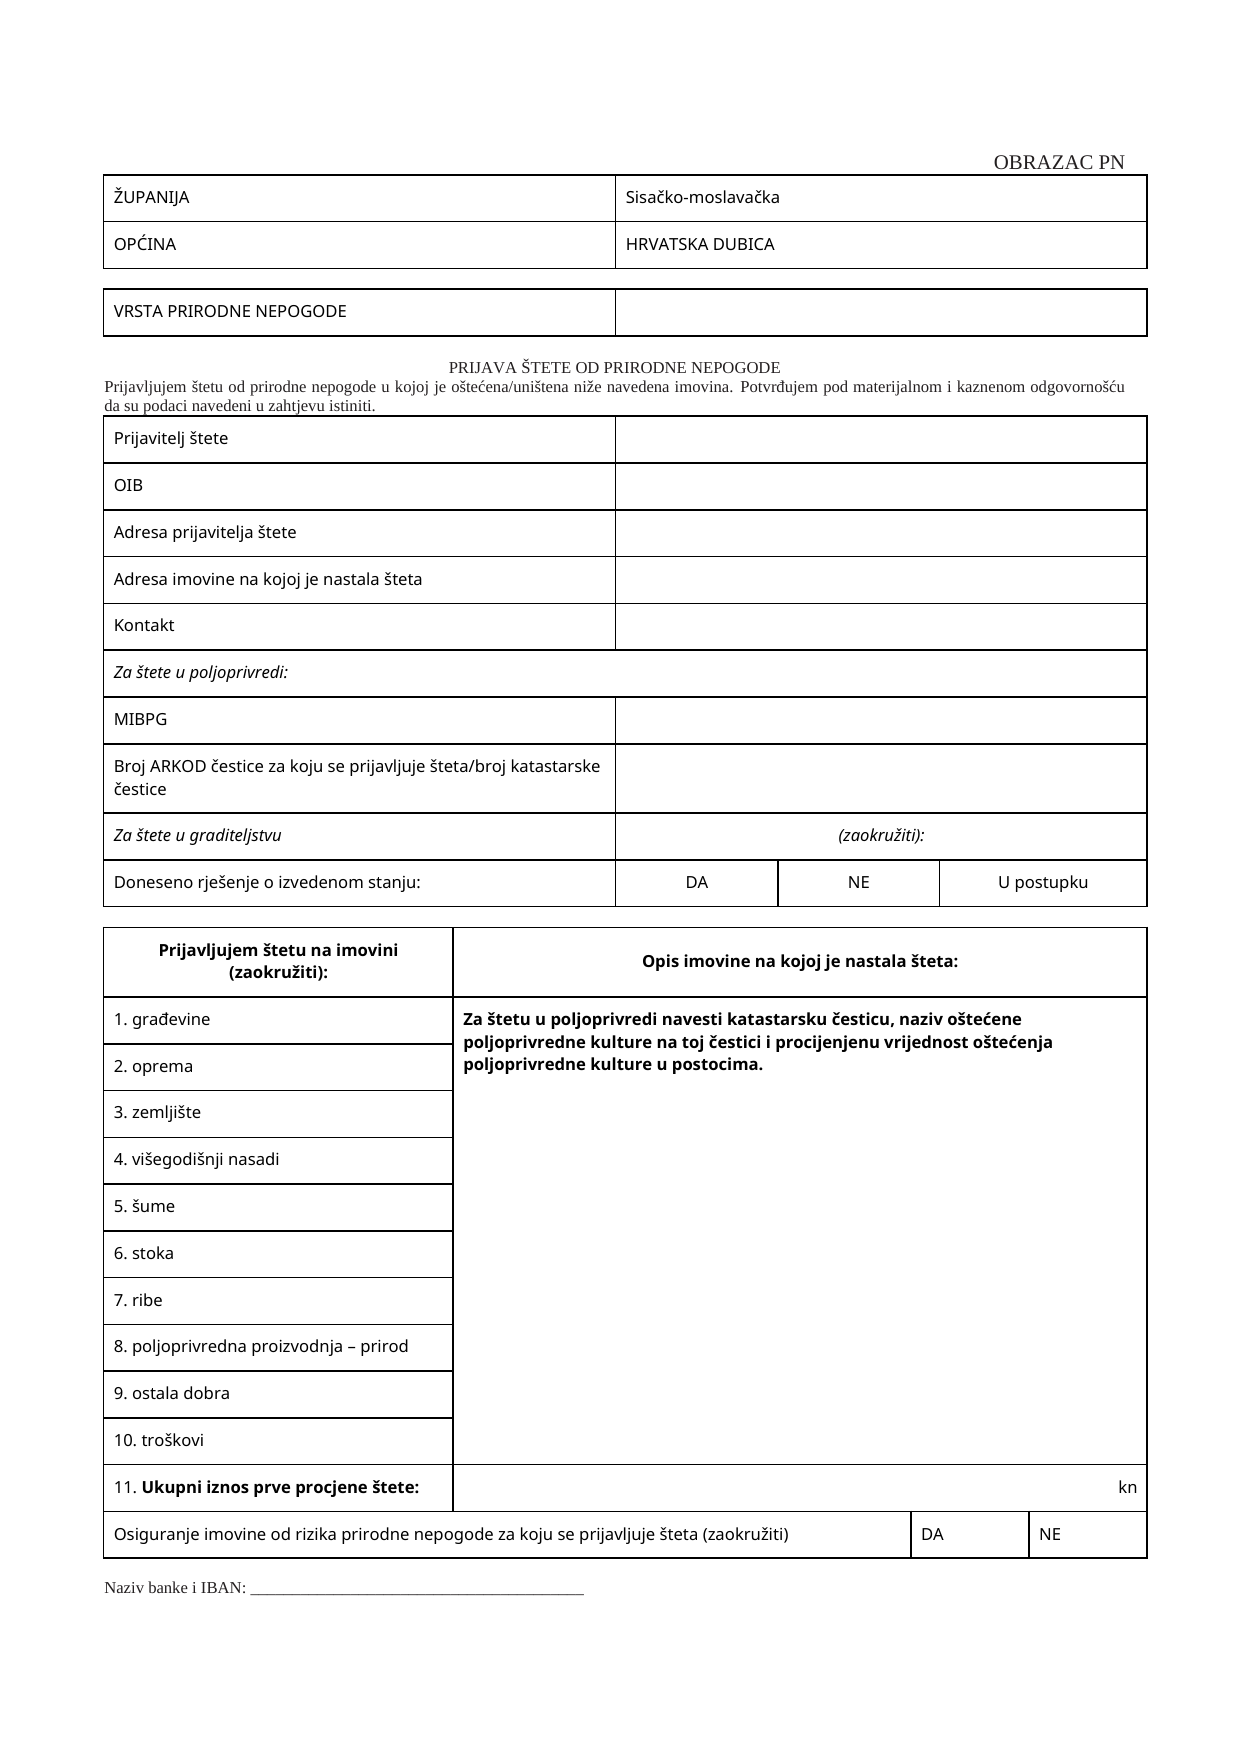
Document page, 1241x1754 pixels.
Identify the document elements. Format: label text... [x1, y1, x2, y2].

table_cell DA [616, 861, 777, 906]
table_cell 5. šume [104, 1185, 452, 1230]
table_cell 7. ribe [104, 1278, 452, 1323]
table_cell [616, 464, 1146, 509]
table_cell NE [779, 861, 939, 906]
table_cell 2. oprema [104, 1045, 452, 1089]
table_cell 8. poljoprivredna proizvodnja – prirod [104, 1325, 452, 1370]
table_header Prijavitelj štete [104, 417, 615, 462]
text PRIJAVA ŠTETE OD PRIRODNE NEPOGODE [104, 358, 1125, 377]
table_cell [616, 745, 1146, 812]
table_cell Za štete u poljoprivredi: [104, 651, 1146, 696]
table_cell 6. stoka [104, 1232, 452, 1277]
table_cell HRVATSKA DUBICA [616, 222, 1146, 268]
table_cell 11. Ukupni iznos prve procjene štete: [104, 1465, 452, 1511]
table_cell 3. zemljište [104, 1091, 452, 1136]
table_cell U postupku [940, 861, 1146, 906]
table_cell 9. ostala dobra [104, 1372, 452, 1417]
table_header Prijavljujem štetu na imovini (zaokružiti): [104, 928, 452, 996]
table_cell DA [912, 1512, 1028, 1557]
table_cell Doneseno rješenje o izvedenom stanju: [104, 861, 615, 906]
table_cell [616, 557, 1146, 602]
table_cell 10. troškovi [104, 1419, 452, 1464]
table_cell MIBPG [104, 698, 615, 743]
table_header [616, 417, 1146, 462]
table_cell [616, 604, 1146, 649]
table_cell Adresa prijavitelja štete [104, 511, 615, 556]
table_cell Broj ARKOD čestice za koju se prijavljuje šteta/broj katastarske čestice [104, 745, 615, 812]
table_cell Osiguranje imovine od rizika prirodne nepogode za koju se prijavljuje šteta (zaokružiti) [104, 1512, 910, 1557]
table_cell Kontakt [104, 604, 615, 649]
table_cell 1. građevine [104, 998, 452, 1043]
table_cell Za štetu u poljoprivredi navesti katastarsku česticu, naziv oštećene poljoprivredne kulture na toj čestici i procijenjenu vrijednost oštećenja poljoprivredne kulture u postocima. [454, 998, 1146, 1464]
table_cell (zaokružiti): [616, 814, 1146, 859]
table_cell NE [1030, 1512, 1146, 1557]
table_cell OIB [104, 464, 615, 509]
table_cell [616, 698, 1146, 743]
table_cell kn [454, 1465, 1146, 1511]
table_header ŽUPANIJA [104, 176, 615, 221]
table_header Opis imovine na kojoj je nastala šteta: [454, 928, 1146, 996]
table_cell OPĆINA [104, 222, 615, 268]
table_header VRSTA PRIRODNE NEPOGODE [104, 290, 615, 335]
table_cell Adresa imovine na kojoj je nastala šteta [104, 557, 615, 602]
table_cell Za štete u graditeljstvu [104, 814, 615, 859]
table_cell 4. višegodišnji nasadi [104, 1138, 452, 1183]
table_cell [616, 511, 1146, 556]
table_header Sisačko-moslavačka [616, 176, 1146, 221]
table_header [616, 290, 1146, 335]
text Naziv banke i IBAN: ________________________________________ [104, 1578, 1125, 1597]
text Prijavljujem štetu od prirodne nepogode u kojoj je oštećena/uništena niže navedena imovina. Potvrđujem pod materijalnom i kaznenom odgovornošću da su podaci navedeni u zahtjevu istiniti. [104, 377, 1125, 415]
text OBRAZAC PN [104, 150, 1125, 174]
